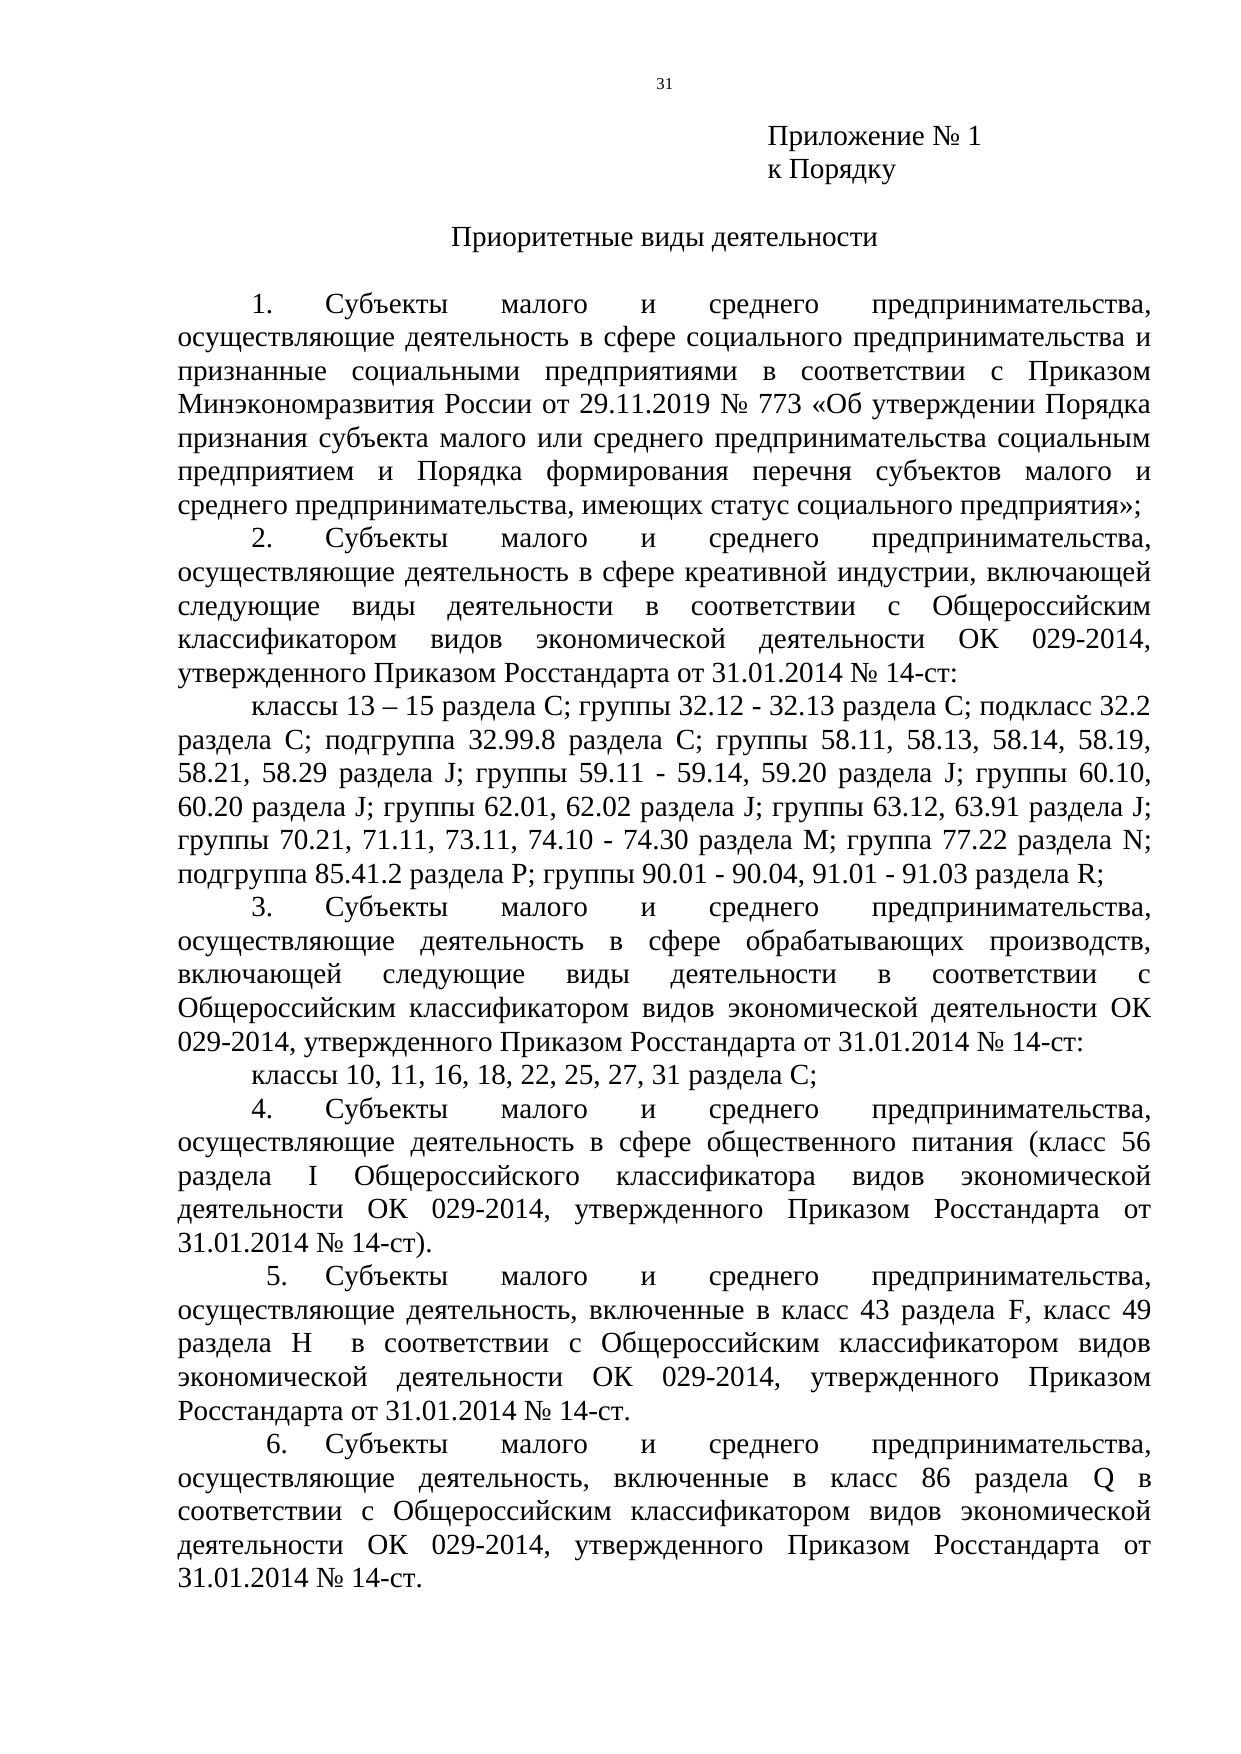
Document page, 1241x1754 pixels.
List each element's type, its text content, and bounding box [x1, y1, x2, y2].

text классы 10, 11, 16, 18, 22, 25, 27, 31 раздела С; [251, 1057, 1152, 1091]
list Субъекты малого и среднего предпринимательства, осуществляющие деятельность в сфере общественного питания (класс 56 раздела I Общероссийского классификатора видов экономической деятельности ОК 029-2014, утвержденного Приказом Росстандарта от 31.01.2014 № 14-ст). [177, 1091, 1152, 1258]
list Субъекты малого и среднего предпринимательства, осуществляющие деятельность в сфере обрабатывающих производств, включающей следующие виды деятельности в соответствии с Общероссийским классификатором видов экономической деятельности ОК 029-2014, утвержденного Приказом Росстандарта от 31.01.2014 № 14-ст: [177, 889, 1152, 1057]
text Приоритетные виды деятельности [177, 219, 1152, 252]
text к Порядку [767, 152, 1152, 185]
list Субъекты малого и среднего предпринимательства, осуществляющие деятельность в сфере креативной индустрии, включающей следующие виды деятельности в соответствии с Общероссийским классификатором видов экономической деятельности ОК 029-2014, утвержденного Приказом Росстандарта от 31.01.2014 № 14-ст: [177, 521, 1152, 688]
list Субъекты малого и среднего предпринимательства, осуществляющие деятельность в сфере социального предпринимательства и признанные социальными предприятиями в соответствии с Приказом Минэкономразвития России от 29.11.2019 № 773 «Об утверждении Порядка признания субъекта малого или среднего предпринимательства социальным предприятием и Порядка формирования перечня субъектов малого и среднего предпринимательства, имеющих статус социального предприятия»; [177, 286, 1152, 521]
text классы 13 – 15 раздела С; группы 32.12 - 32.13 раздела С; подкласс 32.2 раздела С; подгруппа 32.99.8 раздела С; группы 58.11, 58.13, 58.14, 58.19, 58.21, 58.29 раздела J; группы 59.11 - 59.14, 59.20 раздела J; группы 60.10, 60.20 раздела J; группы 62.01, 62.02 раздела J; группы 63.12, 63.91 раздела J; группы 70.21, 71.11, 73.11, 74.10 - 74.30 раздела М; группа 77.22 раздела N; подгруппа 85.41.2 раздела P; группы 90.01 - 90.04, 91.01 - 91.03 раздела R; [177, 688, 1152, 889]
list Субъекты малого и среднего предпринимательства, осуществляющие деятельность, включенные в класс 86 раздела Q в соответствии с Общероссийским классификатором видов экономической деятельности ОК 029-2014, утвержденного Приказом Росстандарта от 31.01.2014 № 14-ст. [177, 1426, 1152, 1594]
text Приложение № 1 [767, 118, 1152, 152]
list Субъекты малого и среднего предпринимательства, осуществляющие деятельность, включенные в класс 43 раздела F, класс 49 раздела H в соответствии с Общероссийским классификатором видов экономической деятельности ОК 029-2014, утвержденного Приказом Росстандарта от 31.01.2014 № 14-ст. [177, 1258, 1152, 1426]
